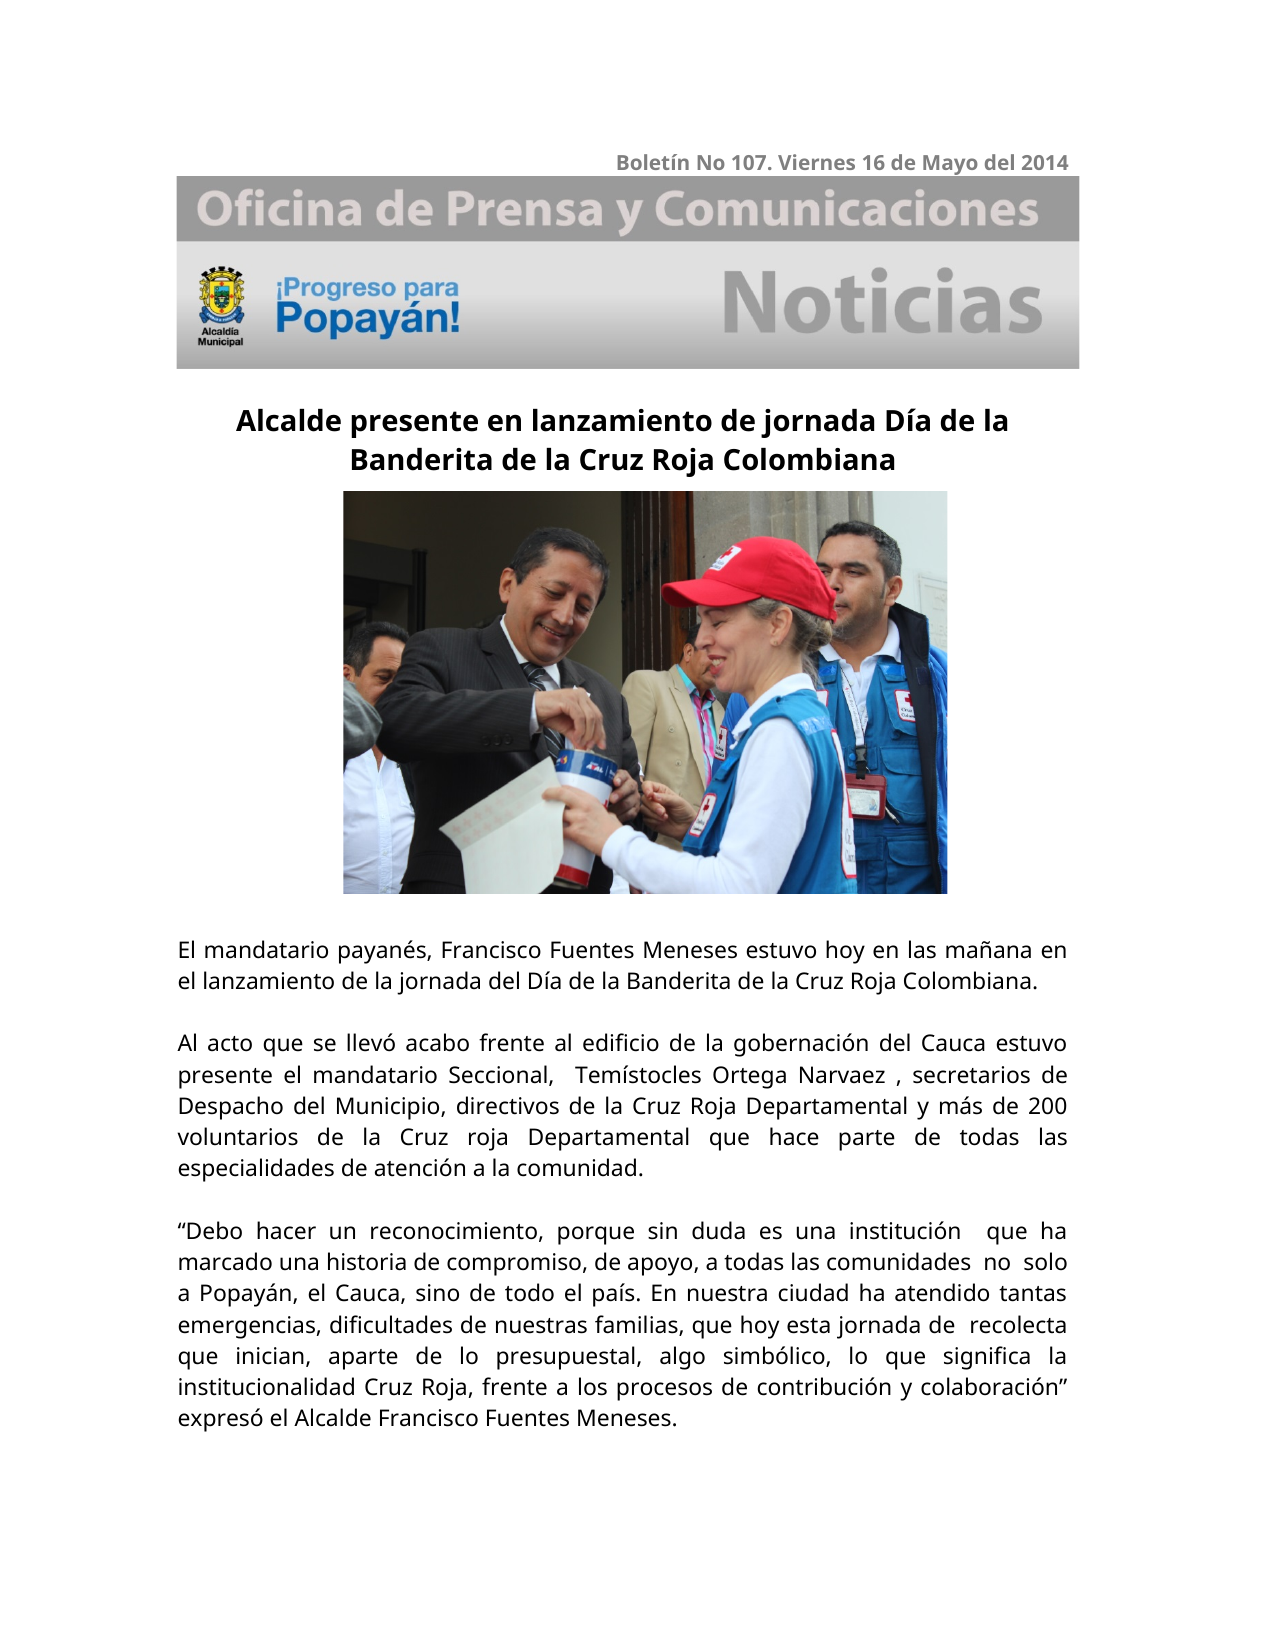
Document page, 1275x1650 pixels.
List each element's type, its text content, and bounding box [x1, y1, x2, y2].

picture [343, 491, 948, 894]
text “Debo hacer un reconocimiento, porque sin duda es una institución que ha marcado una historia de compromiso, de apoyo, a todas las comunidades no solo a Popayán, el Cauca, sino de todo el país. En nuestra ciudad ha atendido tantas emergencias, dificultades de nuestras familias, que hoy esta jornada de recolecta que inician, aparte de lo presupuestal, algo simbólico, lo que significa la institucionalidad Cruz Roja, frente a los procesos de contribución y colaboración” expresó el Alcalde Francisco Fuentes Meneses. [177, 1215, 1069, 1433]
text Alcalde presente en lanzamiento de jornada Día de la Banderita de la Cruz Roja Colombiana [177, 400, 1069, 479]
text Al acto que se llevó acabo frente al edificio de la gobernación del Cauca estuvo presente el mandatario Seccional, Temístocles Ortega Narvaez , secretarios de Despacho del Municipio, directivos de la Cruz Roja Departamental y más de 200 voluntarios de la Cruz roja Departamental que hace parte de todas las especialidades de atención a la comunidad. [177, 1027, 1069, 1183]
text Boletín No 107. Viernes 16 de Mayo del 2014 [177, 148, 1069, 176]
text El mandatario payanés, Francisco Fuentes Meneses estuvo hoy en las mañana en el lanzamiento de la jornada del Día de la Banderita de la Cruz Roja Colombiana. [177, 933, 1069, 996]
picture [176, 176, 1080, 369]
